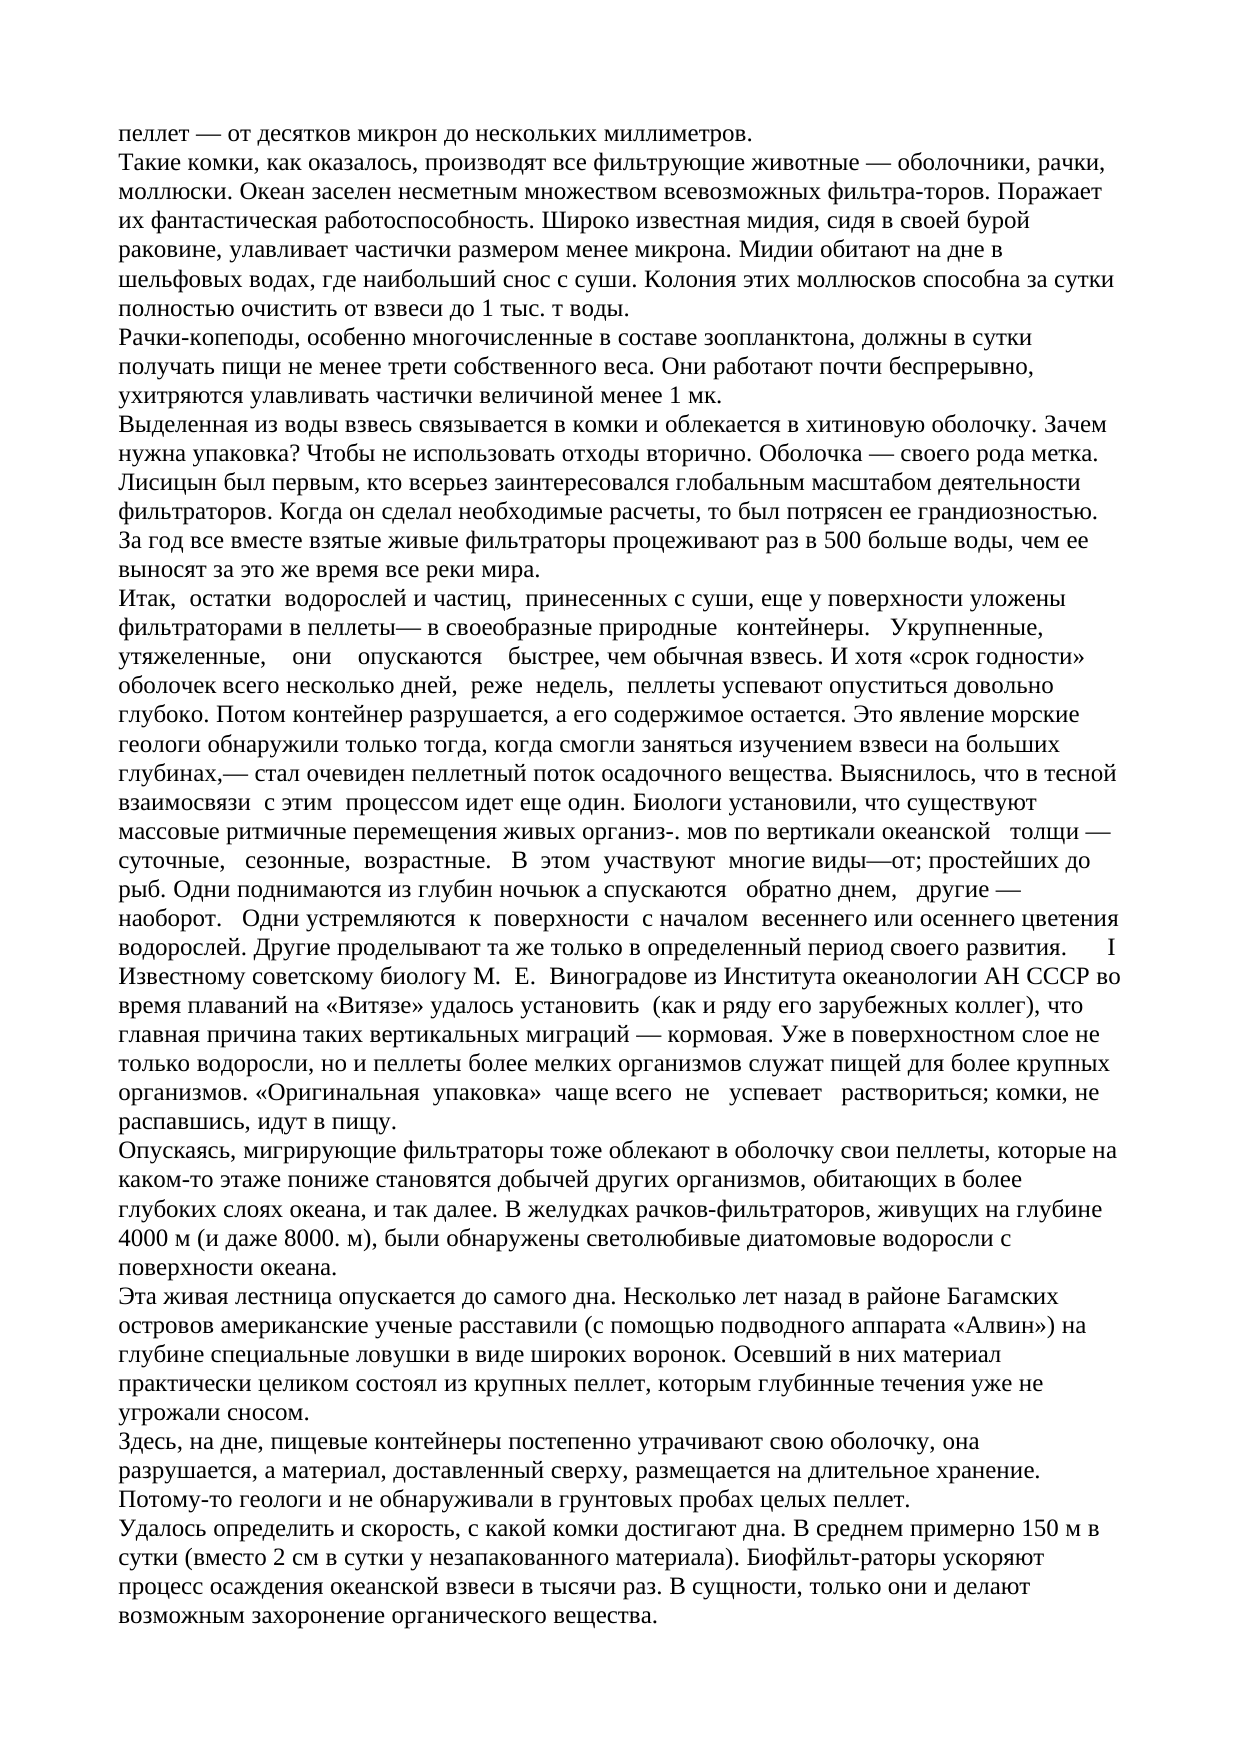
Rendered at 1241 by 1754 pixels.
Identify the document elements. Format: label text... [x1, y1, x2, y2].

text Такие комки, как оказалось, производят все фильтрующие животные — оболочники, рачки, моллюски. Океан заселен несметным множеством всевозможных фильтра-торов. Поражает их фантастическая работоспособность. Широко известная мидия, сидя в своей бурой раковине, улавливает частички размером менее микрона. Мидии обитают на дне в шельфовых водах, где наибольший снос с суши. Колония этих моллюсков способна за сутки полностью очистить от взвеси до 1 тыс. т воды. [118, 147, 1122, 322]
text Здесь, на дне, пищевые контейнеры постепенно утрачивают свою оболочку, она разрушается, а материал, доставленный сверху, размещается на длительное хранение. Потому-то геологи и не обнаруживали в грунтовых пробах целых пеллет. [118, 1426, 1122, 1513]
text Итак, остатки водорослей и частиц, принесенных с суши, еще у поверхности уложены фильтраторами в пеллеты— в своеобразные природные контейнеры. Укрупненные, утяжеленные, они опускаются быстрее, чем обычная взвесь. И хотя «срок годности» оболочек всего несколько дней, реже недель, пеллеты успевают опуститься довольно глубоко. Потом контейнер разрушается, а его содержимое остается. Это явление морские геологи обнаружили только тогда, когда смогли заняться изучением взвеси на больших глубинах,— стал очевиден пеллетный поток осадочного вещества. Выяснилось, что в тесной взаимосвязи с этим процессом идет еще один. Биологи установили, что существуют массовые ритмичные перемещения живых организ-. мов по вертикали океанской толщи — суточные, сезонные, возрастные. В этом участвуют многие виды—от; простейших до рыб. Одни поднимаются из глубин ночьюк а спускаются обратно днем, другие — наоборот. Одни устремляются к поверхности с началом весеннего или осеннего цветения водорослей. Другие проделывают та же только в определенный период своего развития. I Известному советскому биологу М. Е. Виноградове из Института океанологии АН СССР во время плаваний на «Витязе» удалось установить (как и ряду его зарубежных коллег), что главная причина таких вертикальных миграций — кормовая. Уже в поверхностном слое не только водоросли, но и пеллеты более мелких организмов служат пищей для более крупных организмов. «Оригинальная упаковка» чаще всего не успевает раствориться; комки, не распавшись, идут в пищу. [118, 583, 1122, 1135]
text Выделенная из воды взвесь связывается в комки и облекается в хитиновую оболочку. Зачем нужна упаковка? Чтобы не использовать отходы вторично. Оболочка — своего рода метка. [118, 409, 1122, 467]
text Удалось определить и скорость, с какой комки достигают дна. В среднем примерно 150 м в сутки (вместо 2 см в сутки у незапакованного материала). Биофйльт-раторы ускоряют процесс осаждения океанской взвеси в тысячи раз. В сущности, только они и делают возможным захоронение органического вещества. [118, 1513, 1122, 1629]
text Эта живая лестница опускается до самого дна. Несколько лет назад в районе Багамских островов американские ученые расставили (с помощью подводного аппарата «Алвин») на глубине специальные ловушки в виде широких воронок. Осевший в них материал практически целиком состоял из крупных пеллет, которым глубинные течения уже не угрожали сносом. [118, 1281, 1122, 1426]
text Рачки-копеподы, особенно многочисленные в составе зоопланктона, должны в сутки получать пищи не менее трети собственного веса. Они работают почти беспрерывно, ухитряются улавливать частички величиной менее 1 мк. [118, 322, 1122, 409]
text Опускаясь, мигрирующие фильтраторы тоже облекают в оболочку свои пеллеты, которые на каком-то этаже пониже становятся добычей других организмов, обитающих в более глубоких слоях океана, и так далее. В желудках рачков-фильтраторов, живущих на глубине 4000 м (и даже 8000. м), были обнаружены светолюбивые диатомовые водоросли с поверхности океана. [118, 1135, 1122, 1281]
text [118, 118, 1122, 147]
text Лисицын был первым, кто всерьез заинтересовался глобальным масштабом деятельности фильтраторов. Когда он сделал необходимые расчеты, то был потрясен ее грандиозностью. За год все вместе взятые живые фильтраторы процеживают раз в 500 больше воды, чем ее выносят за это же время все реки мира. [118, 467, 1122, 583]
